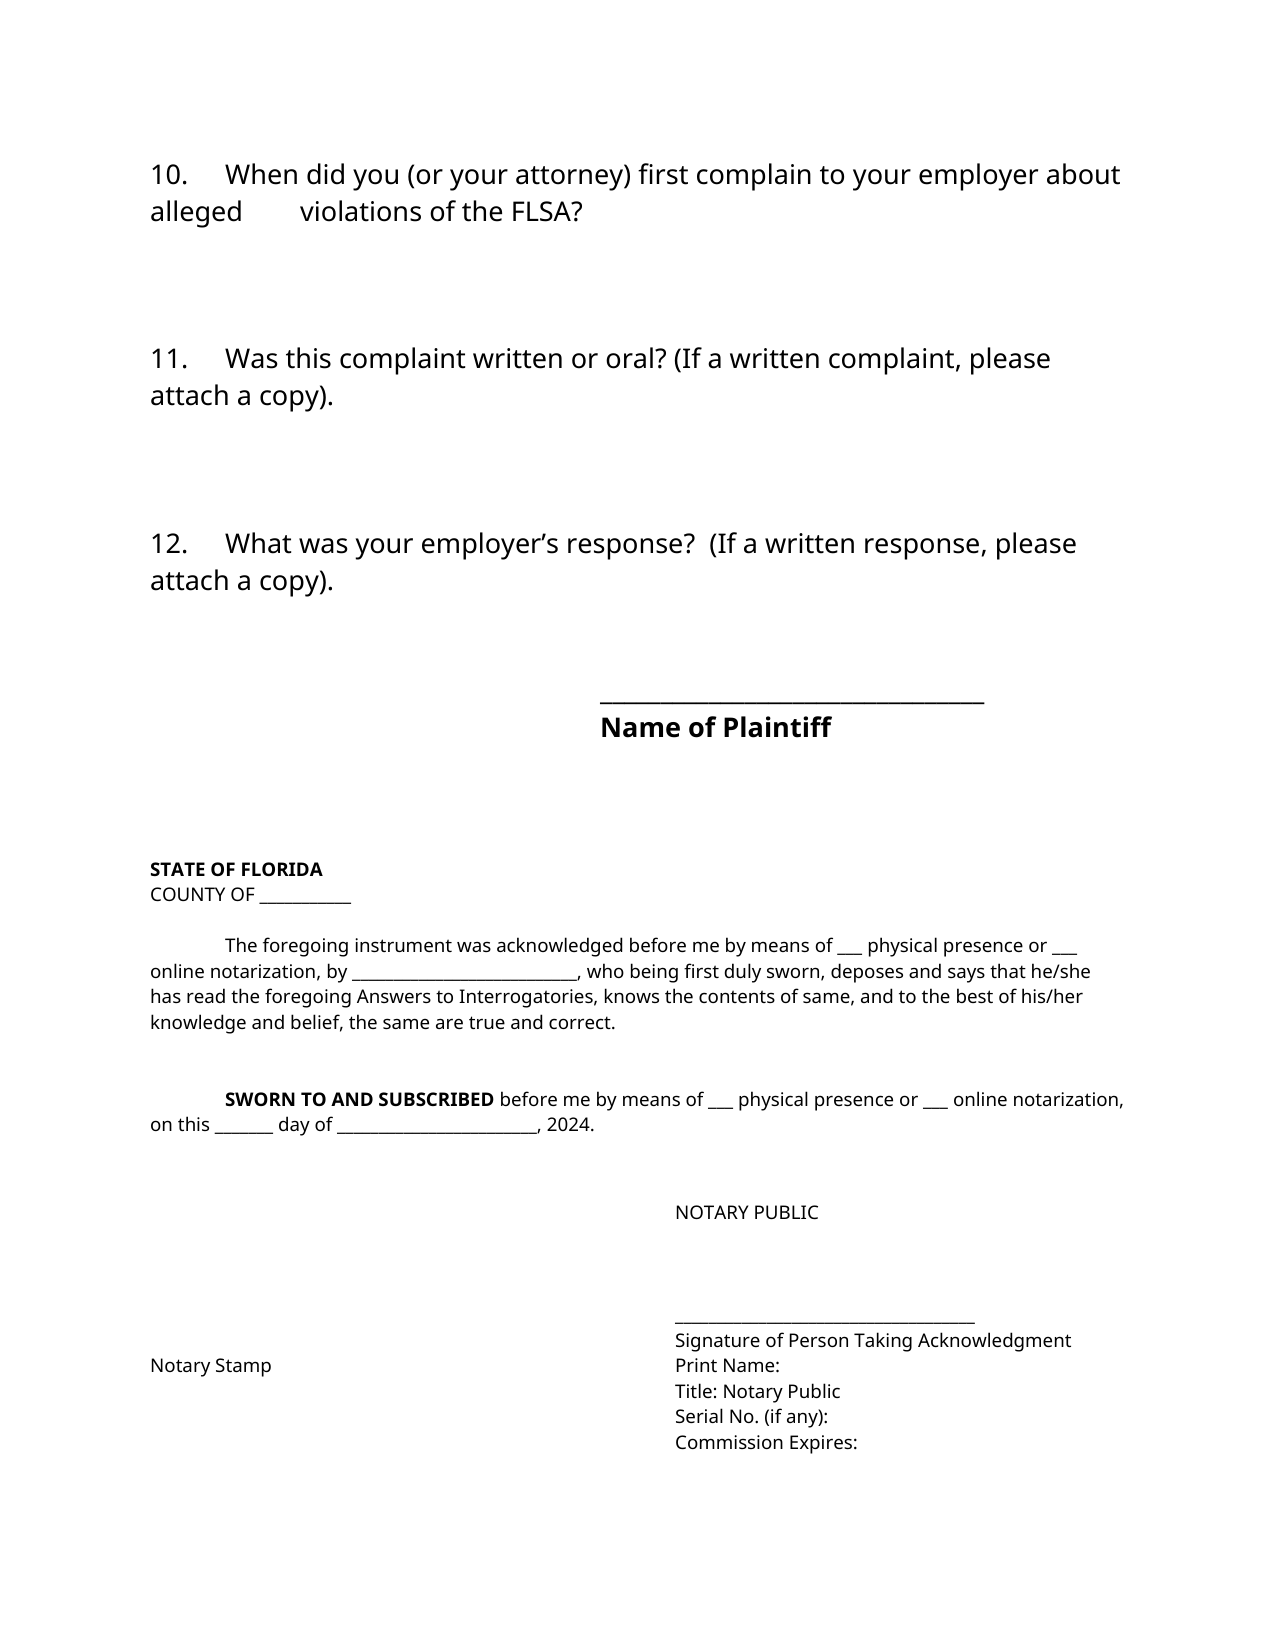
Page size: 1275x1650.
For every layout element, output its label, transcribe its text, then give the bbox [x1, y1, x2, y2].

list STATE OF FLORIDA [150, 856, 1125, 882]
list Commission Expires: [150, 1429, 1125, 1454]
list Title: Notary Public [150, 1378, 1125, 1403]
list COUNTY OF ___________ [150, 882, 1125, 907]
text SWORN TO AND SUBSCRIBED before me by means of ___ physical presence or ___ online notarization, on this _______ day of ________________________, 2024. [150, 1086, 1125, 1137]
list NOTARY PUBLIC [150, 1199, 1125, 1225]
list Signature of Person Taking Acknowledgment [150, 1327, 1125, 1352]
list ____________________________________ [150, 1301, 1125, 1327]
list Serial No. (if any): [150, 1403, 1125, 1429]
text 10. When did you (or your attorney) first complain to your employer about alleged violations of the FLSA? [150, 156, 1125, 229]
text Name of Plaintiff [150, 709, 1125, 746]
text The foregoing instrument was acknowledged before me by means of ___ physical presence or ___ online notarization, by ___________________________, who being first duly sworn, deposes and says that he/she has read the foregoing Answers to Interrogatories, knows the contents of same, and to the best of his/her knowledge and belief, the same are true and correct. [150, 933, 1125, 1035]
text ________________________________ [150, 672, 1125, 709]
text 12. What was your employer’s response? (If a written response, please attach a copy). [150, 524, 1125, 598]
text 11. Was this complaint written or oral? (If a written complaint, please attach a copy). [150, 340, 1125, 414]
list Notary Stamp Print Name: [150, 1352, 1125, 1378]
